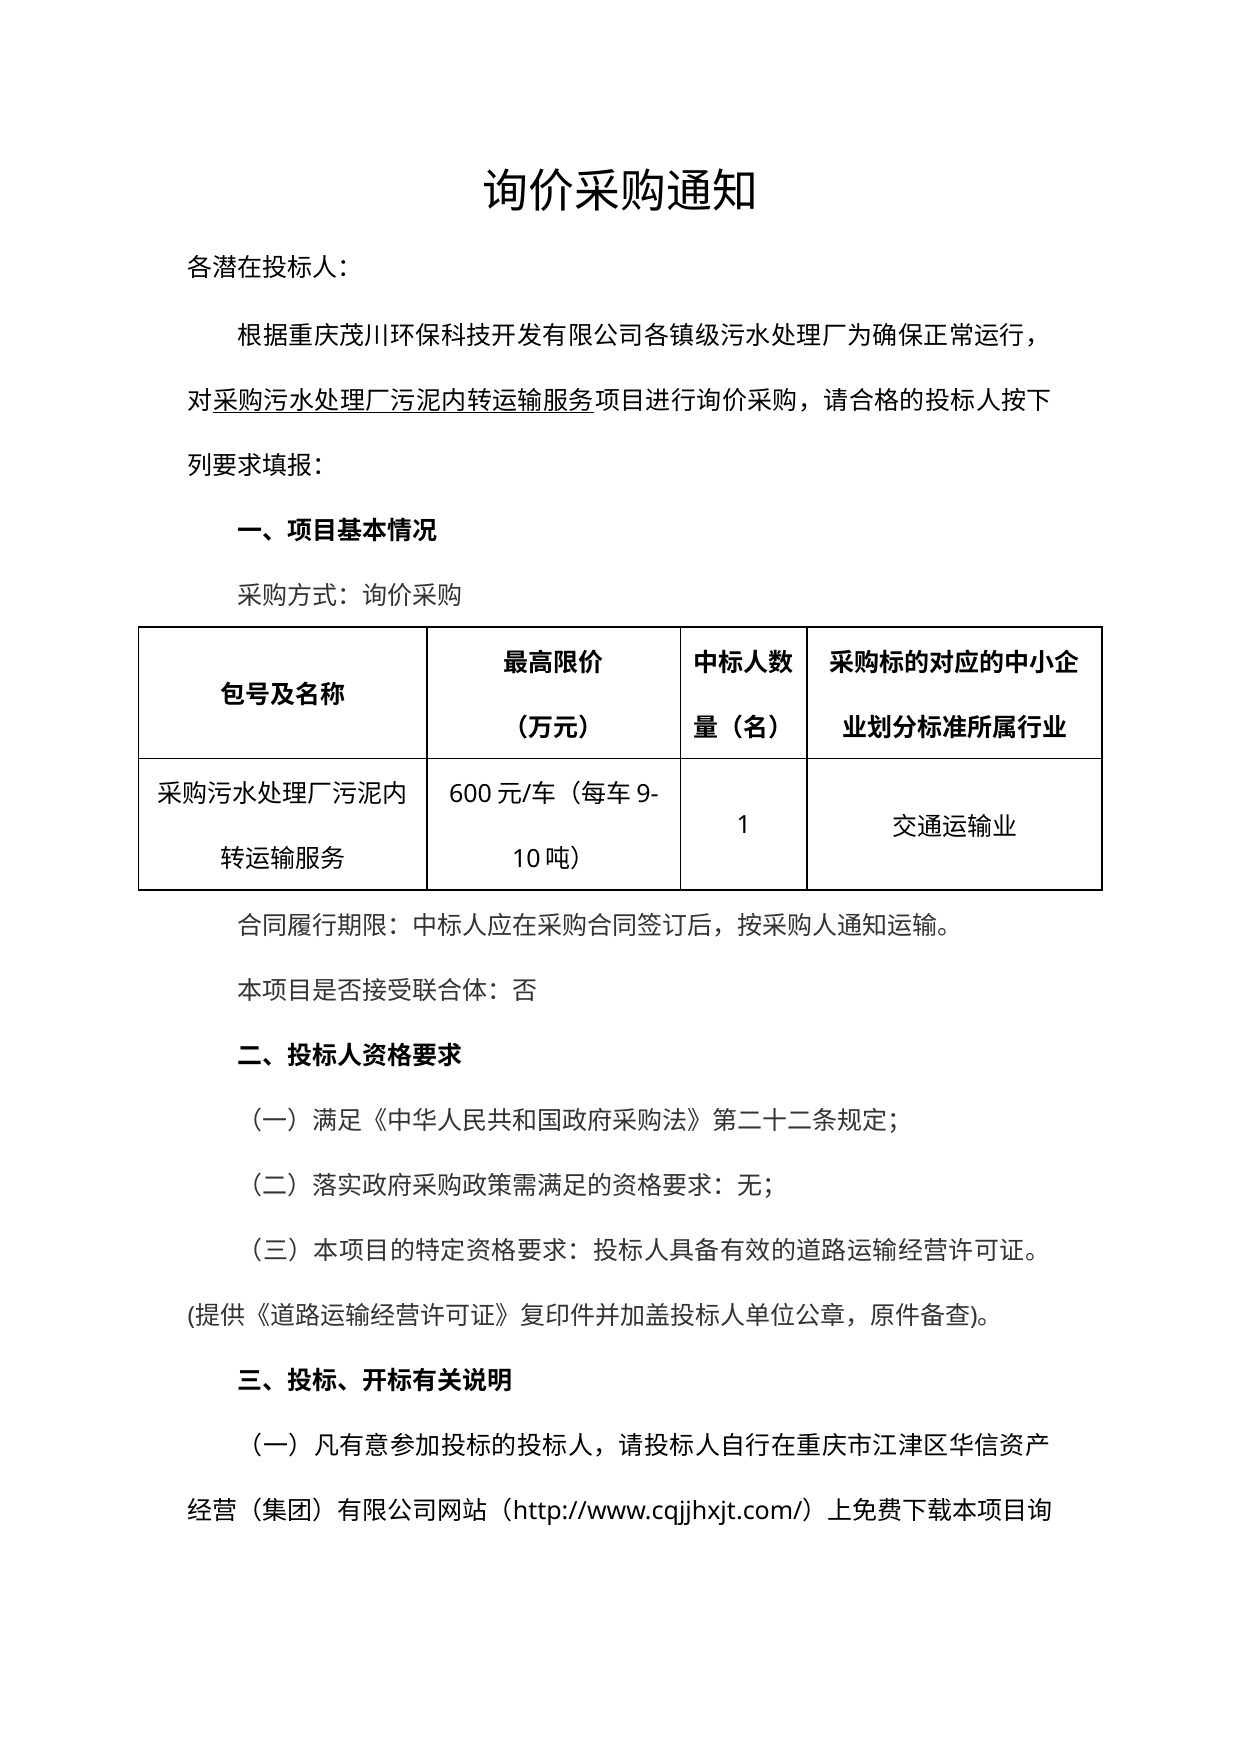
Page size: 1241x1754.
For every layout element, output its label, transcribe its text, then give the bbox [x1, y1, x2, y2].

text 本项目是否接受联合体：否 [187, 956, 1053, 1021]
table_cell 交通运输业 [808, 759, 1101, 889]
text 根据重庆茂川环保科技开发有限公司各镇级污水处理厂为确保正常运行，对采购污水处理厂污泥内转运输服务项目进行询价采购，请合格的投标人按下列要求填报： [187, 301, 1053, 496]
table_header 中标人数量（名） [681, 628, 806, 758]
table_header 最高限价 （万元） [428, 628, 680, 758]
text 一、项目基本情况 [187, 496, 1053, 561]
text 采购方式：询价采购 [187, 561, 1053, 626]
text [187, 1411, 1053, 1541]
text （三）本项目的特定资格要求：投标人具备有效的道路运输经营许可证。(提供《道路运输经营许可证》复印件并加盖投标人单位公章，原件备查)。 [187, 1216, 1053, 1346]
text 各潜在投标人： [187, 243, 1053, 285]
table_header 采购标的对应的中小企业划分标准所属行业 [808, 628, 1101, 758]
text 三、投标、开标有关说明 [187, 1346, 1053, 1411]
table_cell 采购污水处理厂污泥内转运输服务 [139, 759, 426, 889]
title 询价采购通知 [187, 162, 1053, 227]
text 二、投标人资格要求 [187, 1021, 1053, 1086]
table_header 包号及名称 [139, 628, 426, 758]
table_cell 600元/车（每车9-10吨） [428, 759, 680, 889]
text （二）落实政府采购政策需满足的资格要求：无； [187, 1151, 1053, 1216]
text （一）满足《中华人民共和国政府采购法》第二十二条规定； [187, 1086, 1053, 1151]
text 合同履行期限：中标人应在采购合同签订后，按采购人通知运输。 [187, 891, 1053, 956]
table_cell 1 [681, 759, 806, 889]
